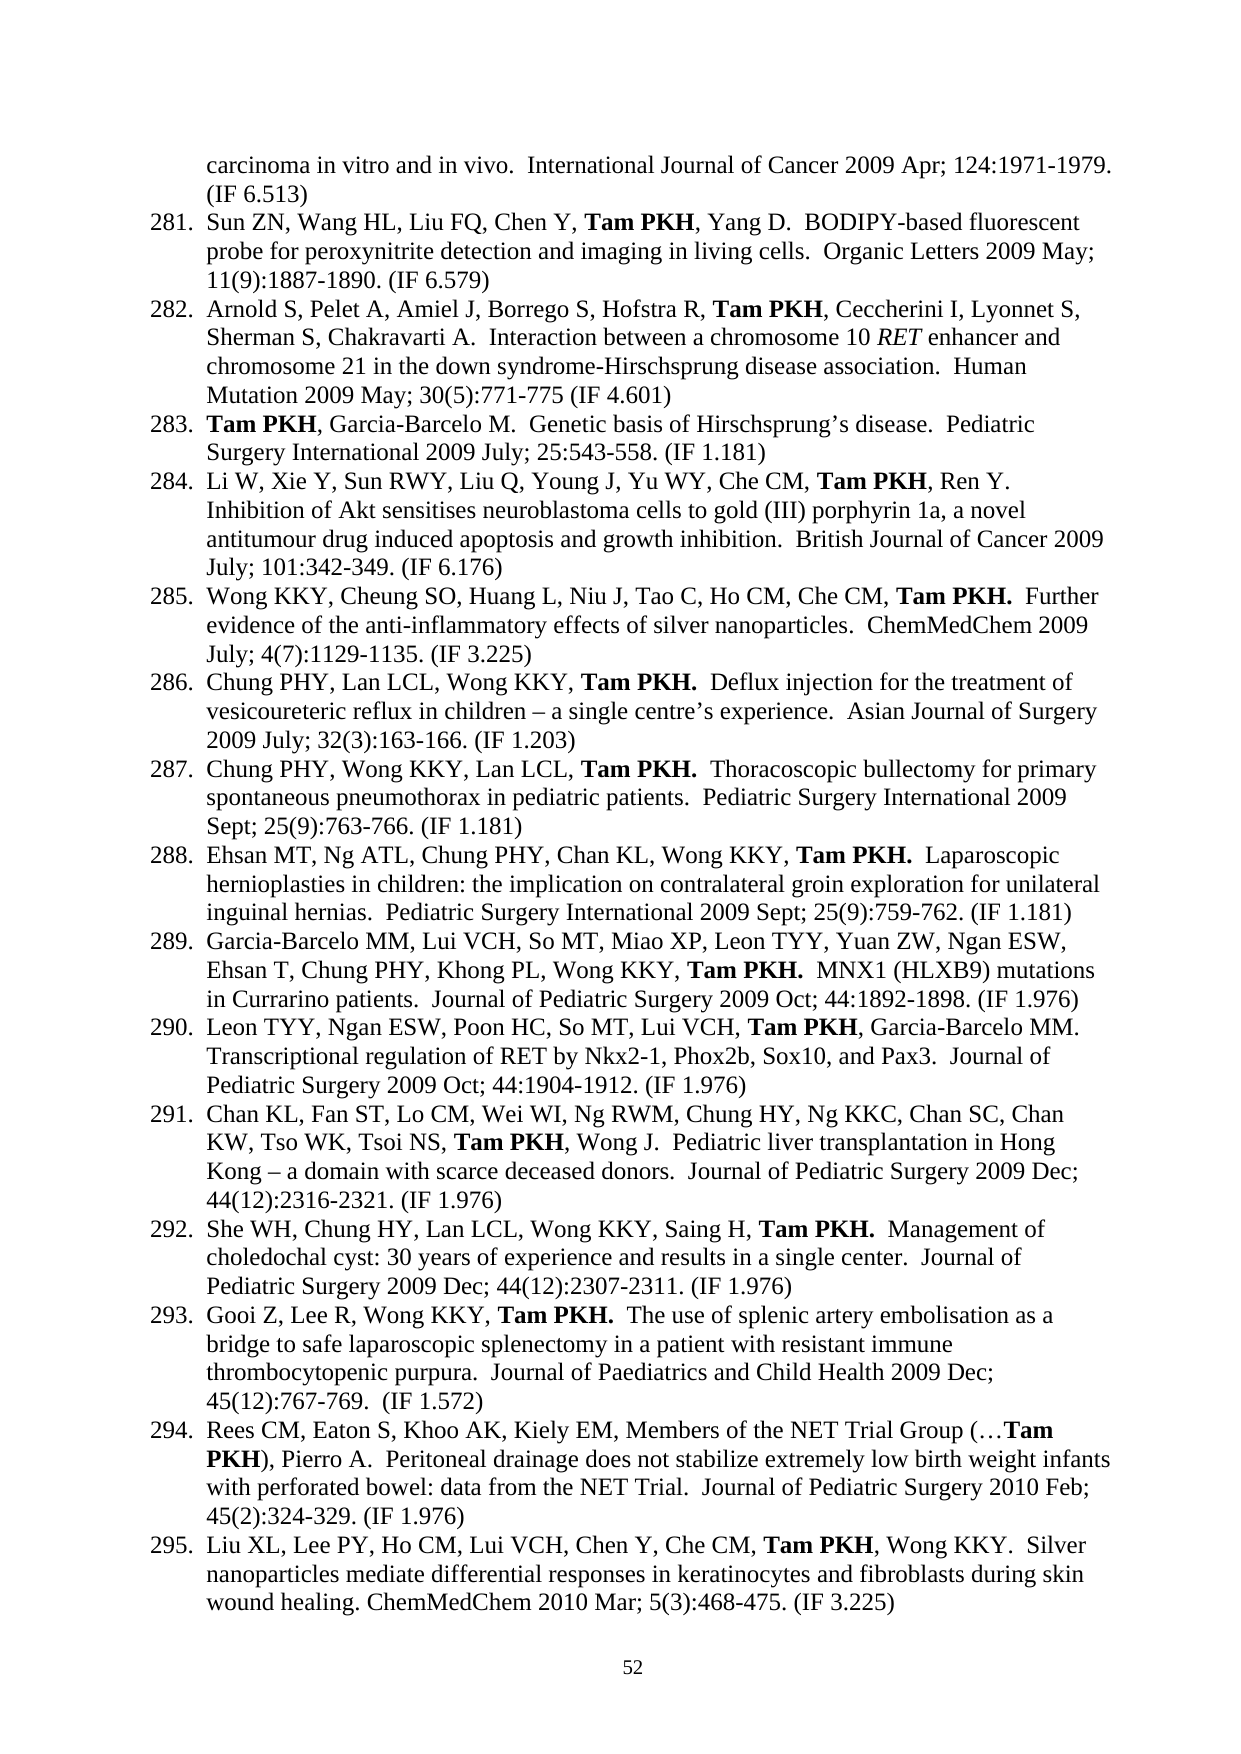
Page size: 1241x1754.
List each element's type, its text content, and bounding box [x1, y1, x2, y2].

text 292. She WH, Chung HY, Lan LCL, Wong KKY, Saing H, Tam PKH. Management of choledochal cyst: 30 years of experience and results in a single center. Journal of Pediatric Surgery 2009 Dec; 44(12):2307-2311. (IF 1.976) [150, 1214, 1116, 1300]
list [150, 150, 1116, 207]
text 283. Tam PKH, Garcia-Barcelo M. Genetic basis of Hirschsprung’s disease. Pediatric Surgery International 2009 July; 25:543-558. (IF 1.181) [150, 409, 1116, 466]
text 290. Leon TYY, Ngan ESW, Poon HC, So MT, Lui VCH, Tam PKH, Garcia-Barcelo MM. Transcriptional regulation of RET by Nkx2-1, Phox2b, Sox10, and Pax3. Journal of Pediatric Surgery 2009 Oct; 44:1904-1912. (IF 1.976) [150, 1012, 1116, 1099]
text 285. Wong KKY, Cheung SO, Huang L, Niu J, Tao C, Ho CM, Che CM, Tam PKH. Further evidence of the anti-inflammatory effects of silver nanoparticles. ChemMedChem 2009 July; 4(7):1129-1135. (IF 3.225) [150, 581, 1116, 667]
text 295. Liu XL, Lee PY, Ho CM, Lui VCH, Chen Y, Che CM, Tam PKH, Wong KKY. Silver nanoparticles mediate differential responses in keratinocytes and fibroblasts during skin wound healing. ChemMedChem 2010 Mar; 5(3):468-475. (IF 3.225) [150, 1530, 1116, 1616]
text 293. Gooi Z, Lee R, Wong KKY, Tam PKH. The use of splenic artery embolisation as a bridge to safe laparoscopic splenectomy in a patient with resistant immune thrombocytopenic purpura. Journal of Paediatrics and Child Health 2009 Dec; 45(12):767-769. (IF 1.572) [150, 1300, 1116, 1415]
text 284. Li W, Xie Y, Sun RWY, Liu Q, Young J, Yu WY, Che CM, Tam PKH, Ren Y. Inhibition of Akt sensitises neuroblastoma cells to gold (III) porphyrin 1a, a novel antitumour drug induced apoptosis and growth inhibition. British Journal of Cancer 2009 July; 101:342-349. (IF 6.176) [150, 466, 1116, 581]
text 289. Garcia-Barcelo MM, Lui VCH, So MT, Miao XP, Leon TYY, Yuan ZW, Ngan ESW, Ehsan T, Chung PHY, Khong PL, Wong KKY, Tam PKH. MNX1 (HLXB9) mutations in Currarino patients. Journal of Pediatric Surgery 2009 Oct; 44:1892-1898. (IF 1.976) [150, 926, 1116, 1012]
text 281. Sun ZN, Wang HL, Liu FQ, Chen Y, Tam PKH, Yang D. BODIPY-based fluorescent probe for peroxynitrite detection and imaging in living cells. Organic Letters 2009 May; 11(9):1887-1890. (IF 6.579) [150, 207, 1116, 294]
text 291. Chan KL, Fan ST, Lo CM, Wei WI, Ng RWM, Chung HY, Ng KKC, Chan SC, Chan KW, Tso WK, Tsoi NS, Tam PKH, Wong J. Pediatric liver transplantation in Hong Kong – a domain with scarce deceased donors. Journal of Pediatric Surgery 2009 Dec; 44(12):2316-2321. (IF 1.976) [150, 1099, 1116, 1214]
text 288. Ehsan MT, Ng ATL, Chung PHY, Chan KL, Wong KKY, Tam PKH. Laparoscopic hernioplasties in children: the implication on contralateral groin exploration for unilateral inguinal hernias. Pediatric Surgery International 2009 Sept; 25(9):759-762. (IF 1.181) [150, 840, 1116, 926]
text 286. Chung PHY, Lan LCL, Wong KKY, Tam PKH. Deflux injection for the treatment of vesicoureteric reflux in children – a single centre’s experience. Asian Journal of Surgery 2009 July; 32(3):163-166. (IF 1.203) [150, 667, 1116, 754]
text 287. Chung PHY, Wong KKY, Lan LCL, Tam PKH. Thoracoscopic bullectomy for primary spontaneous pneumothorax in pediatric patients. Pediatric Surgery International 2009 Sept; 25(9):763-766. (IF 1.181) [150, 754, 1116, 840]
text 282. Arnold S, Pelet A, Amiel J, Borrego S, Hofstra R, Tam PKH, Ceccherini I, Lyonnet S, Sherman S, Chakravarti A. Interaction between a chromosome 10 RET enhancer and chromosome 21 in the down syndrome-Hirschsprung disease association. Human Mutation 2009 May; 30(5):771-775 (IF 4.601) [150, 294, 1116, 409]
text 294. Rees CM, Eaton S, Khoo AK, Kiely EM, Members of the NET Trial Group (…Tam PKH), Pierro A. Peritoneal drainage does not stabilize extremely low birth weight infants with perforated bowel: data from the NET Trial. Journal of Pediatric Surgery 2010 Feb; 45(2):324-329. (IF 1.976) [150, 1415, 1116, 1530]
